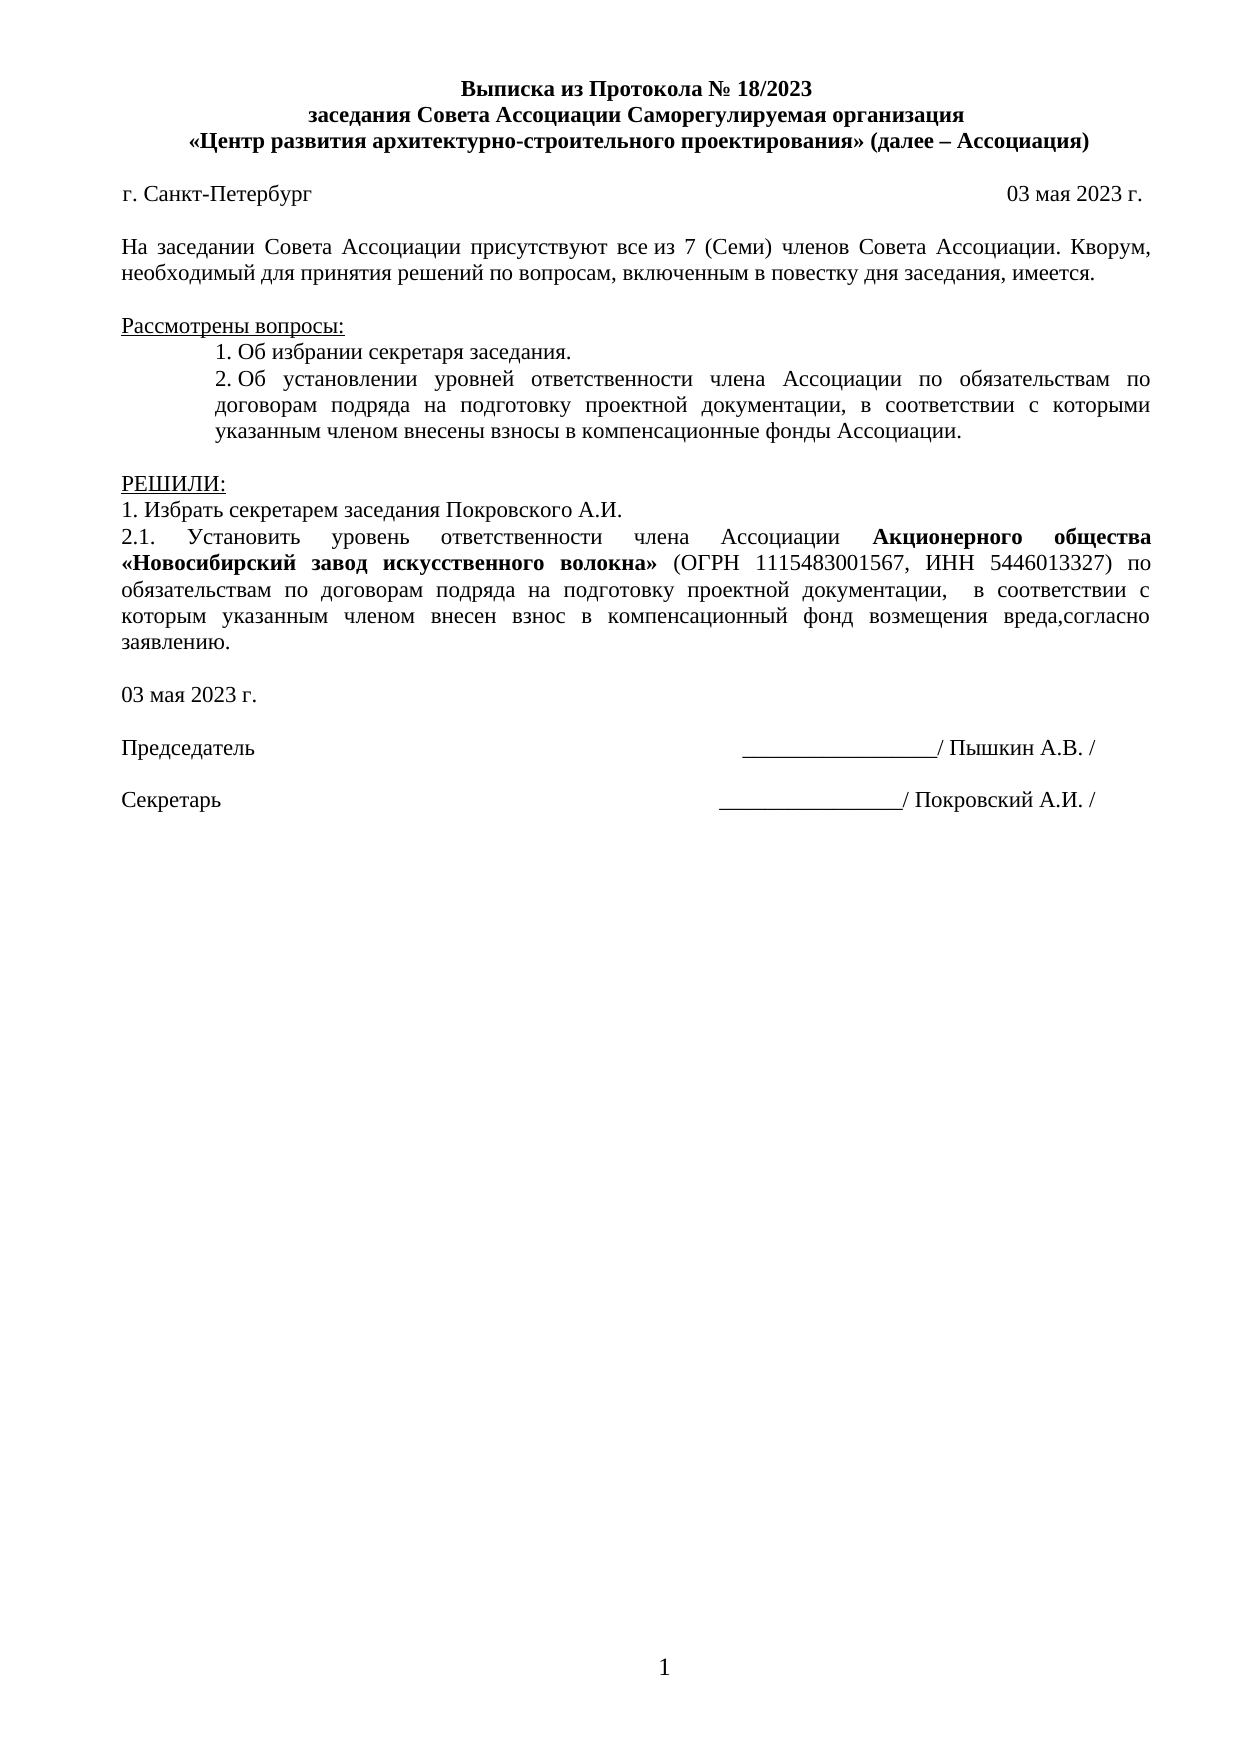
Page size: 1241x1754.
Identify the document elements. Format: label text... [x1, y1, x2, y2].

table_header г. Санкт-Петербург [111, 180, 632, 207]
text заседания Совета Ассоциации Саморегулируемая организация [121, 101, 1152, 128]
text 2.1. Установить уровень ответственности члена Ассоциации Акционерного общества «Новосибирский завод искусственного волокна» (ОГРН 1115483001567, ИНН 5446013327) по обязательствам по договорам подряда на подготовку проектной документации, в соответствии с которым указанным членом внесен взнос в компенсационный фонд возмещения вреда, согласно заявлению. [121, 523, 1152, 655]
text 2. Об установлении уровней ответственности члена Ассоциации по обязательствам по договорам подряда на подготовку проектной документации, в соответствии с которыми указанным членом внесены взносы в компенсационные фонды Ассоциации. [215, 365, 1152, 444]
text Рассмотрены вопросы: [121, 312, 1152, 338]
text Выписка из Протокола № 18/2023 [121, 75, 1152, 101]
text На заседании Совета Ассоциации присутствуют все из 7 (Семи) членов Совета Ассоциации. Кворум, необходимый для принятия решений по вопросам, включенным в повестку дня заседания, имеется. [121, 233, 1152, 286]
text «Центр развития архитектурно-строительного проектирования» (далее – Ассоциация) [121, 128, 1152, 154]
table_header _________________/ Пышкин А.В. / ________________/ Покровский А.И. / [309, 734, 1107, 813]
text 03 мая 2023 г. [121, 681, 1152, 707]
text 1. Избрать секретарем заседания Покровского А.И. [121, 497, 1152, 523]
text РЕШИЛИ: [121, 470, 1152, 497]
text 1. Об избрании секретаря заседания. [215, 338, 1152, 365]
table_header 03 мая 2023 г. [633, 180, 1154, 207]
table_header Председатель Секретарь [110, 734, 308, 813]
